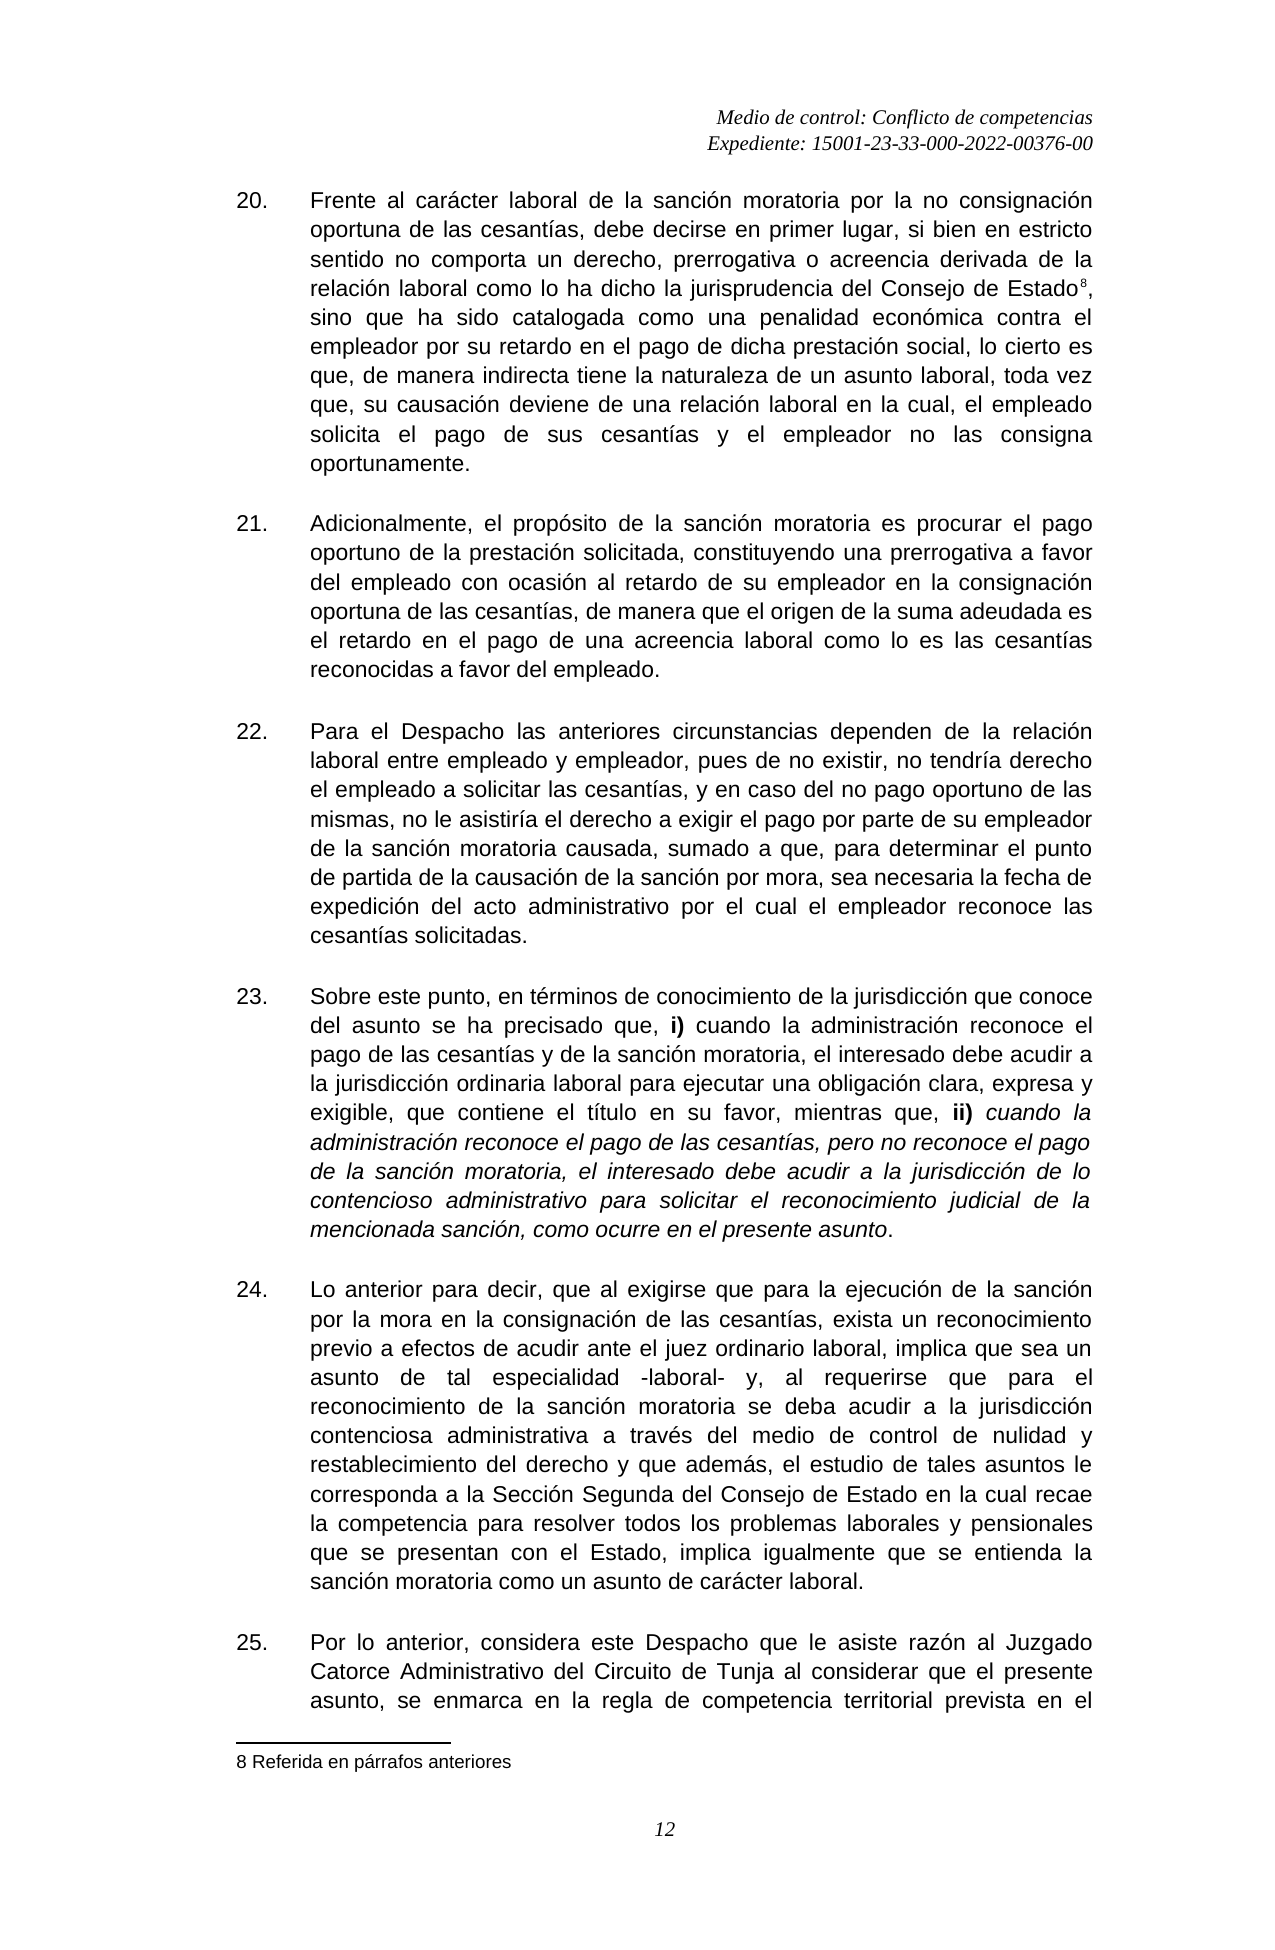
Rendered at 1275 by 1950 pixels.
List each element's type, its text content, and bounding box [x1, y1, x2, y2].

list Adicionalmente, el propósito de la sanción moratoria es procurar el pago oportuno de la prestación solicitada, constituyendo una prerrogativa a favor del empleado con ocasión al retardo de su empleador en la consignación oportuna de las cesantías, de manera que el origen de la suma adeudada es el retardo en el pago de una acreencia laboral como lo es las cesantías reconocidas a favor del empleado. [236, 510, 1093, 682]
list Sobre este punto, en términos de conocimiento de la jurisdicción que conoce del asunto se ha precisado que, i) cuando la administración reconoce el pago de las cesantías y de la sanción moratoria, el interesado debe acudir a la jurisdicción ordinaria laboral para ejecutar una obligación clara, expresa y exigible, que contiene el título en su favor, mientras que, ii) cuando la administración reconoce el pago de las cesantías, pero no reconoce el pago de la sanción moratoria, el interesado debe acudir a la jurisdicción de lo contencioso administrativo para solicitar el reconocimiento judicial de la mencionada sanción, como ocurre en el presente asunto. [236, 983, 1093, 1242]
list Frente al carácter laboral de la sanción moratoria por la no consignación oportuna de las cesantías, debe decirse en primer lugar, si bien en estricto sentido no comporta un derecho, prerrogativa o acreencia derivada de la relación laboral como lo ha dicho la jurisprudencia del Consejo de Estado, sino que ha sido catalogada como una penalidad económica contra el empleador por su retardo en el pago de dicha prestación social, lo cierto es que, de manera indirecta tiene la naturaleza de un asunto laboral, toda vez que, su causación deviene de una relación laboral en la cual, el empleado solicita el pago de sus cesantías y el empleador no las consigna oportunamente. [236, 187, 1093, 476]
list Lo anterior para decir, que al exigirse que para la ejecución de la sanción por la mora en la consignación de las cesantías, exista un reconocimiento previo a efectos de acudir ante el juez ordinario laboral, implica que sea un asunto de tal especialidad -laboral- y, al requerirse que para el reconocimiento de la sanción moratoria se deba acudir a la jurisdicción contenciosa administrativa a través del medio de control de nulidad y restablecimiento del derecho y que además, el estudio de tales asuntos le corresponda a la Sección Segunda del Consejo de Estado en la cual recae la competencia para resolver todos los problemas laborales y pensionales que se presentan con el Estado, implica igualmente que se entienda la sanción moratoria como un asunto de carácter laboral. [236, 1276, 1093, 1594]
list Para el Despacho las anteriores circunstancias dependen de la relación laboral entre empleado y empleador, pues de no existir, no tendría derecho el empleado a solicitar las cesantías, y en caso del no pago oportuno de las mismas, no le asistiría el derecho a exigir el pago por parte de su empleador de la sanción moratoria causada, sumado a que, para determinar el punto de partida de la causación de la sanción por mora, sea necesaria la fecha de expedición del acto administrativo por el cual el empleador reconoce las cesantías solicitadas. [236, 718, 1093, 948]
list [236, 1628, 1093, 1713]
